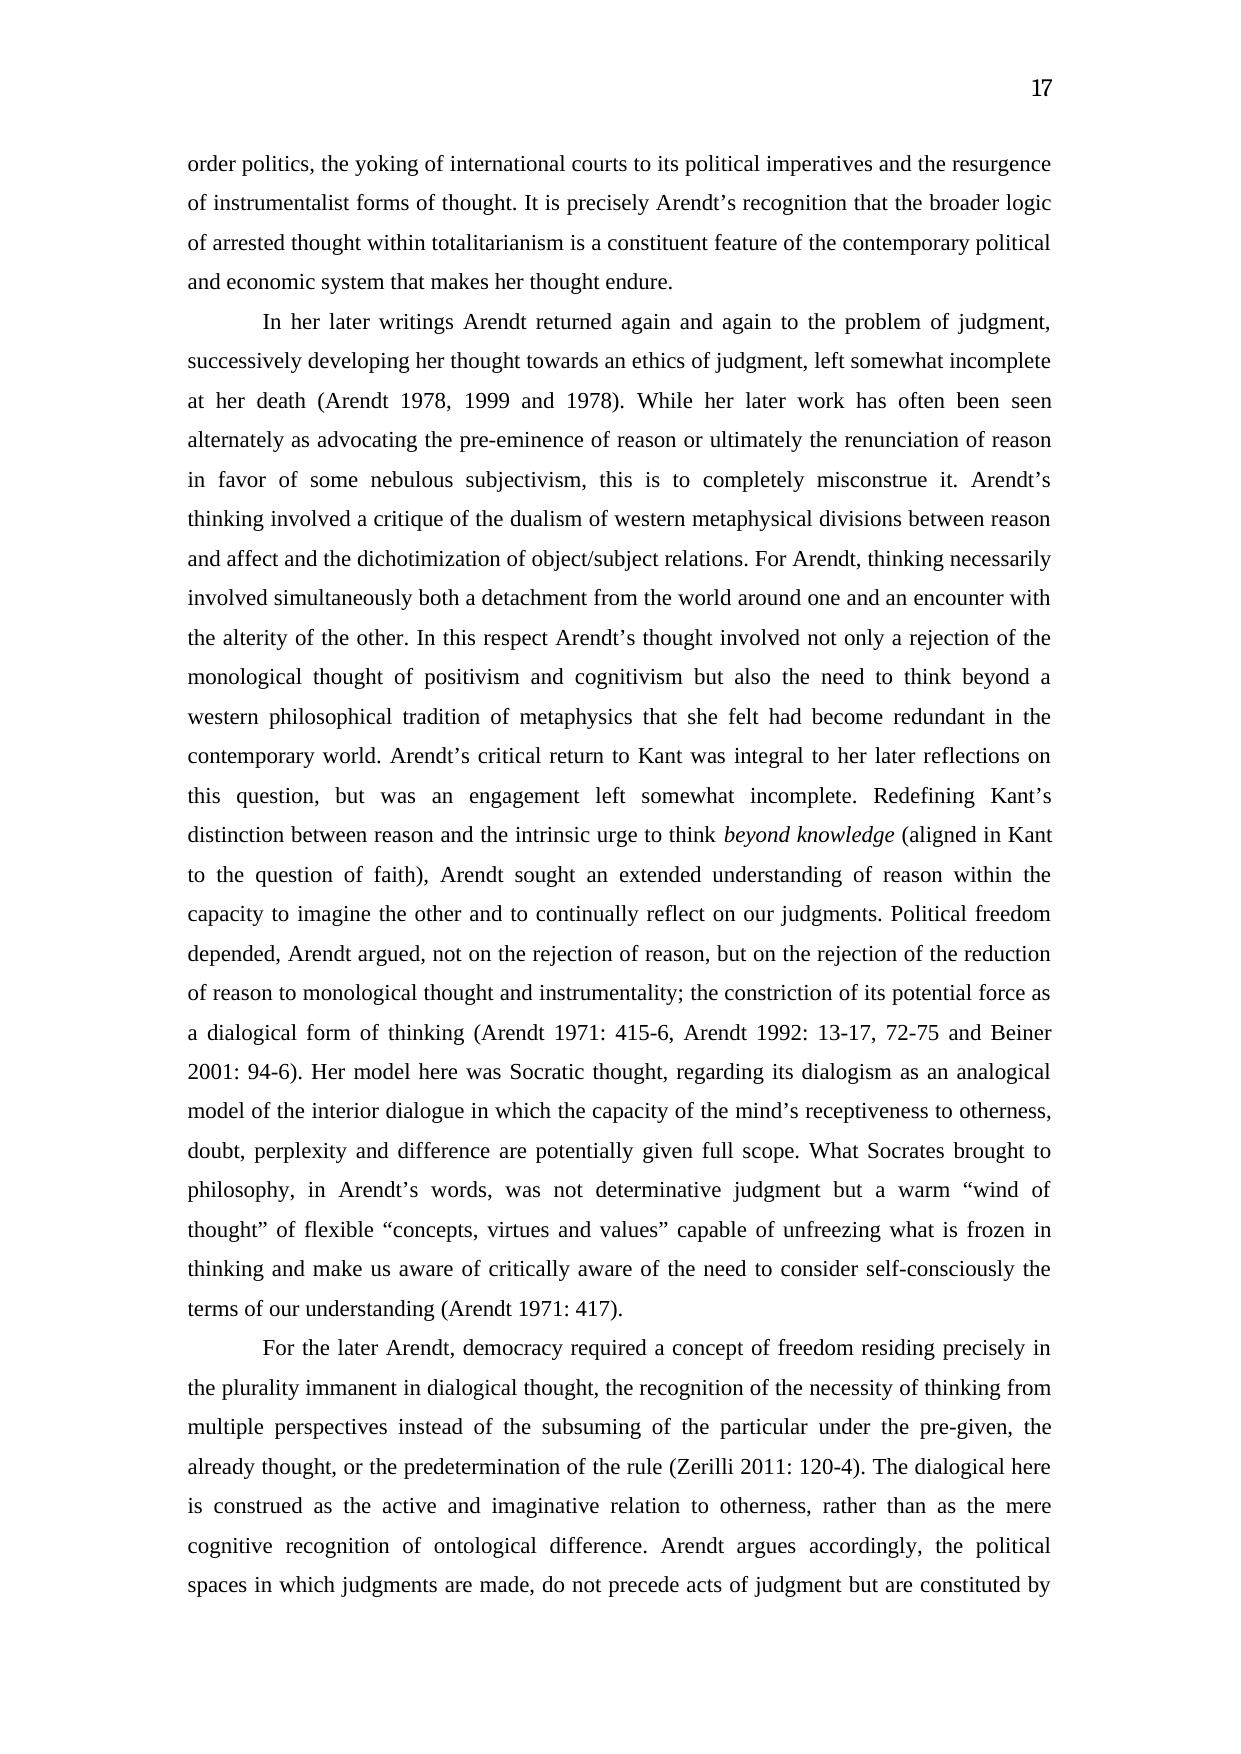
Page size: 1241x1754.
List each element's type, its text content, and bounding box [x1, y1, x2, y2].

text In her later writings Arendt returned again and again to the problem of judgment, successively developing her thought towards an ethics of judgment, left somewhat incomplete at her death (Arendt 1978, 1999 and 1978). While her later work has often been seen alternately as advocating the pre-eminence of reason or ultimately the renunciation of reason in favor of some nebulous subjectivism, this is to completely misconstrue it. Arendt’s thinking involved a critique of the dualism of western metaphysical divisions between reason and affect and the dichotimization of object/subject relations. For Arendt, thinking necessarily involved simultaneously both a detachment from the world around one and an encounter with the alterity of the other. In this respect Arendt’s thought involved not only a rejection of the monological thought of positivism and cognitivism but also the need to think beyond a western philosophical tradition of metaphysics that she felt had become redundant in the contemporary world. Arendt’s critical return to Kant was integral to her later reflections on this question, but was an engagement left somewhat incomplete. Redefining Kant’s distinction between reason and the intrinsic urge to think beyond knowledge (aligned in Kant to the question of faith), Arendt sought an extended understanding of reason within the capacity to imagine the other and to continually reflect on our judgments. Political freedom depended, Arendt argued, not on the rejection of reason, but on the rejection of the reduction of reason to monological thought and instrumentality; the constriction of its potential force as a dialogical form of thinking (Arendt 1971: 415-6, Arendt 1992: 13-17, 72-75 and Beiner 2001: 94-6). Her model here was Socratic thought, regarding its dialogism as an analogical model of the interior dialogue in which the capacity of the mind’s receptiveness to otherness, doubt, perplexity and difference are potentially given full scope. What Socrates brought to philosophy, in Arendt’s words, was not determinative judgment but a warm “wind of thought” of flexible “concepts, virtues and values” capable of unfreezing what is frozen in thinking and make us aware of critically aware of the need to consider self-consciously the terms of our understanding (Arendt 1971: 417). [187, 308, 1053, 1321]
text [187, 150, 1053, 295]
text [187, 1334, 1053, 1598]
